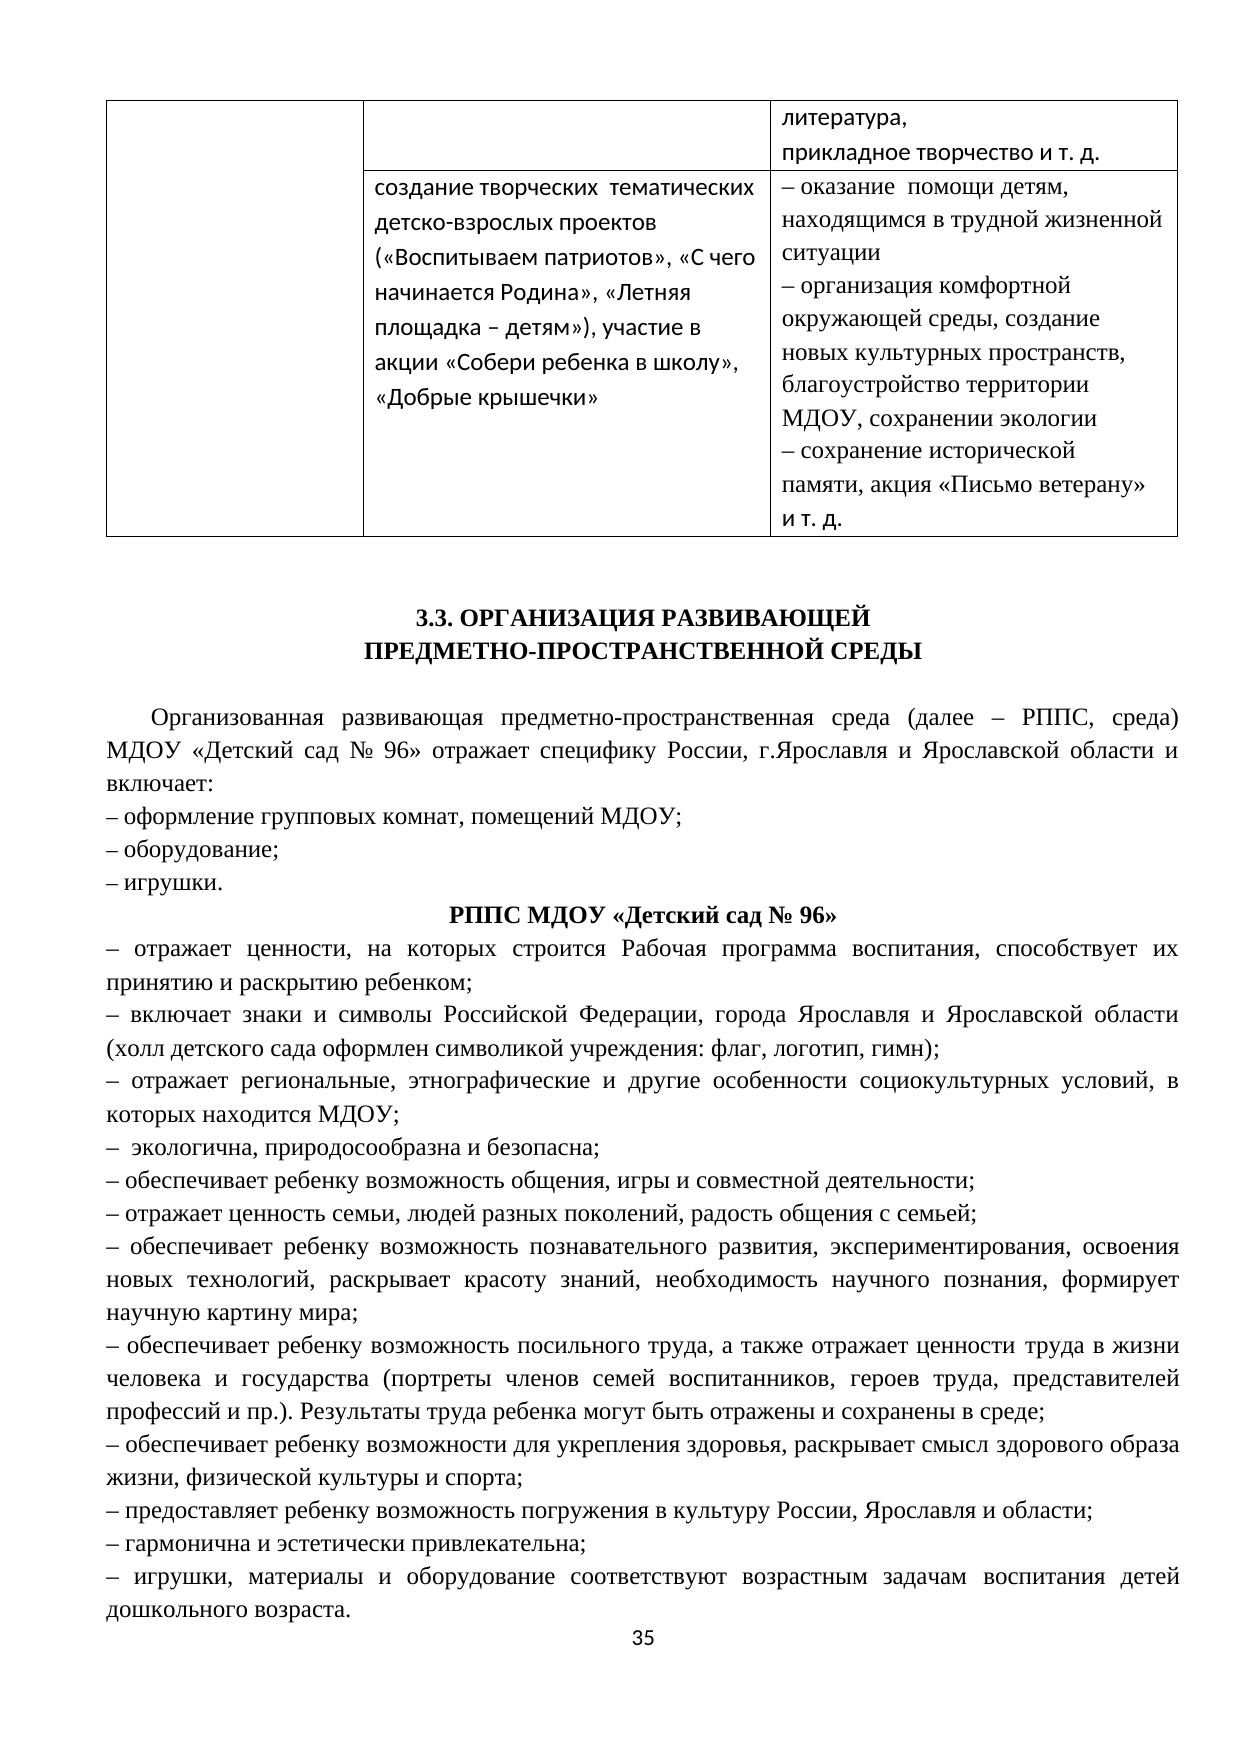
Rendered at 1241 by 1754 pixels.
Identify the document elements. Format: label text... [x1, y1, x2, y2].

list – игрушки, материалы и оборудование соответствуют возрастным задачам воспитания детей дошкольного возраста. [106, 1561, 1180, 1623]
list 3.3. ОРГАНИЗАЦИЯ РАЗВИВАЮЩЕЙ ПРЕДМЕТНО-ПРОСТРАНСТВЕННОЙ СРЕДЫ [106, 603, 1180, 665]
list РППС МДОУ «Детский сад № 96» [106, 901, 1180, 929]
table_cell – оказание помощи детям, находящимся в трудной жизненной ситуации – организация комфортной окружающей среды, создание новых культурных пространств, благоустройство территории МДОУ, сохранении экологии – сохранение исторической памяти, акция «Письмо ветерану» и т. д. [771, 171, 1177, 536]
text – гармонична и эстетически привлекательна; [106, 1528, 1180, 1557]
text – обеспечивает ребенку возможность общения, игры и совместной деятельности; [106, 1165, 1180, 1193]
text – обеспечивает ребенку возможности для укрепления здоровья, раскрывает смысл здорового образа жизни, физической культуры и спорта; [106, 1429, 1180, 1491]
table_cell создание творческих тематических детско-взрослых проектов («Воспитываем патриотов», «С чего начинается Родина», «Летняя площадка – детям»), участие в акции «Собери ребенка в школу», «Добрые крышечки» [364, 171, 770, 536]
text – предоставляет ребенку возможность погружения в культуру России, Ярославля и области; [106, 1495, 1180, 1524]
text – обеспечивает ребенку возможность познавательного развития, экспериментирования, освоения новых технологий, раскрывает красоту знаний, необходимость научного познания, формирует научную картину мира; [106, 1231, 1180, 1326]
text – экологична, природосообразна и безопасна; [106, 1132, 1180, 1160]
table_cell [771, 101, 1177, 170]
text – включает знаки и символы Российской Федерации, города Ярославля и Ярославской области (холл детского сада оформлен символикой учреждения: флаг, логотип, гимн); [106, 999, 1180, 1061]
list – оформление групповых комнат, помещений МДОУ; [106, 801, 1180, 830]
list – оборудование; [106, 834, 1180, 863]
text – обеспечивает ребенку возможность посильного труда, а также отражает ценности труда в жизни человека и государства (портреты членов семей воспитанников, героев труда, представителей профессий и пр.). Результаты труда ребенка могут быть отражены и сохранены в среде; [106, 1330, 1180, 1424]
text – отражает ценности, на которых строится Рабочая программа воспитания, способствует их принятию и раскрытию ребенком; [106, 933, 1180, 995]
list Организованная развивающая предметно-пространственная среда (далее – РППС, среда) МДОУ «Детский сад № 96» отражает специфику России, г.Ярославля и Ярославской области и включает: [106, 702, 1180, 797]
list – игрушки. [106, 867, 1180, 896]
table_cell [364, 101, 770, 170]
text – отражает ценность семьи, людей разных поколений, радость общения с семьей; [106, 1198, 1180, 1226]
text – отражает региональные, этнографические и другие особенности социокультурных условий, в которых находится МДОУ; [106, 1066, 1180, 1127]
